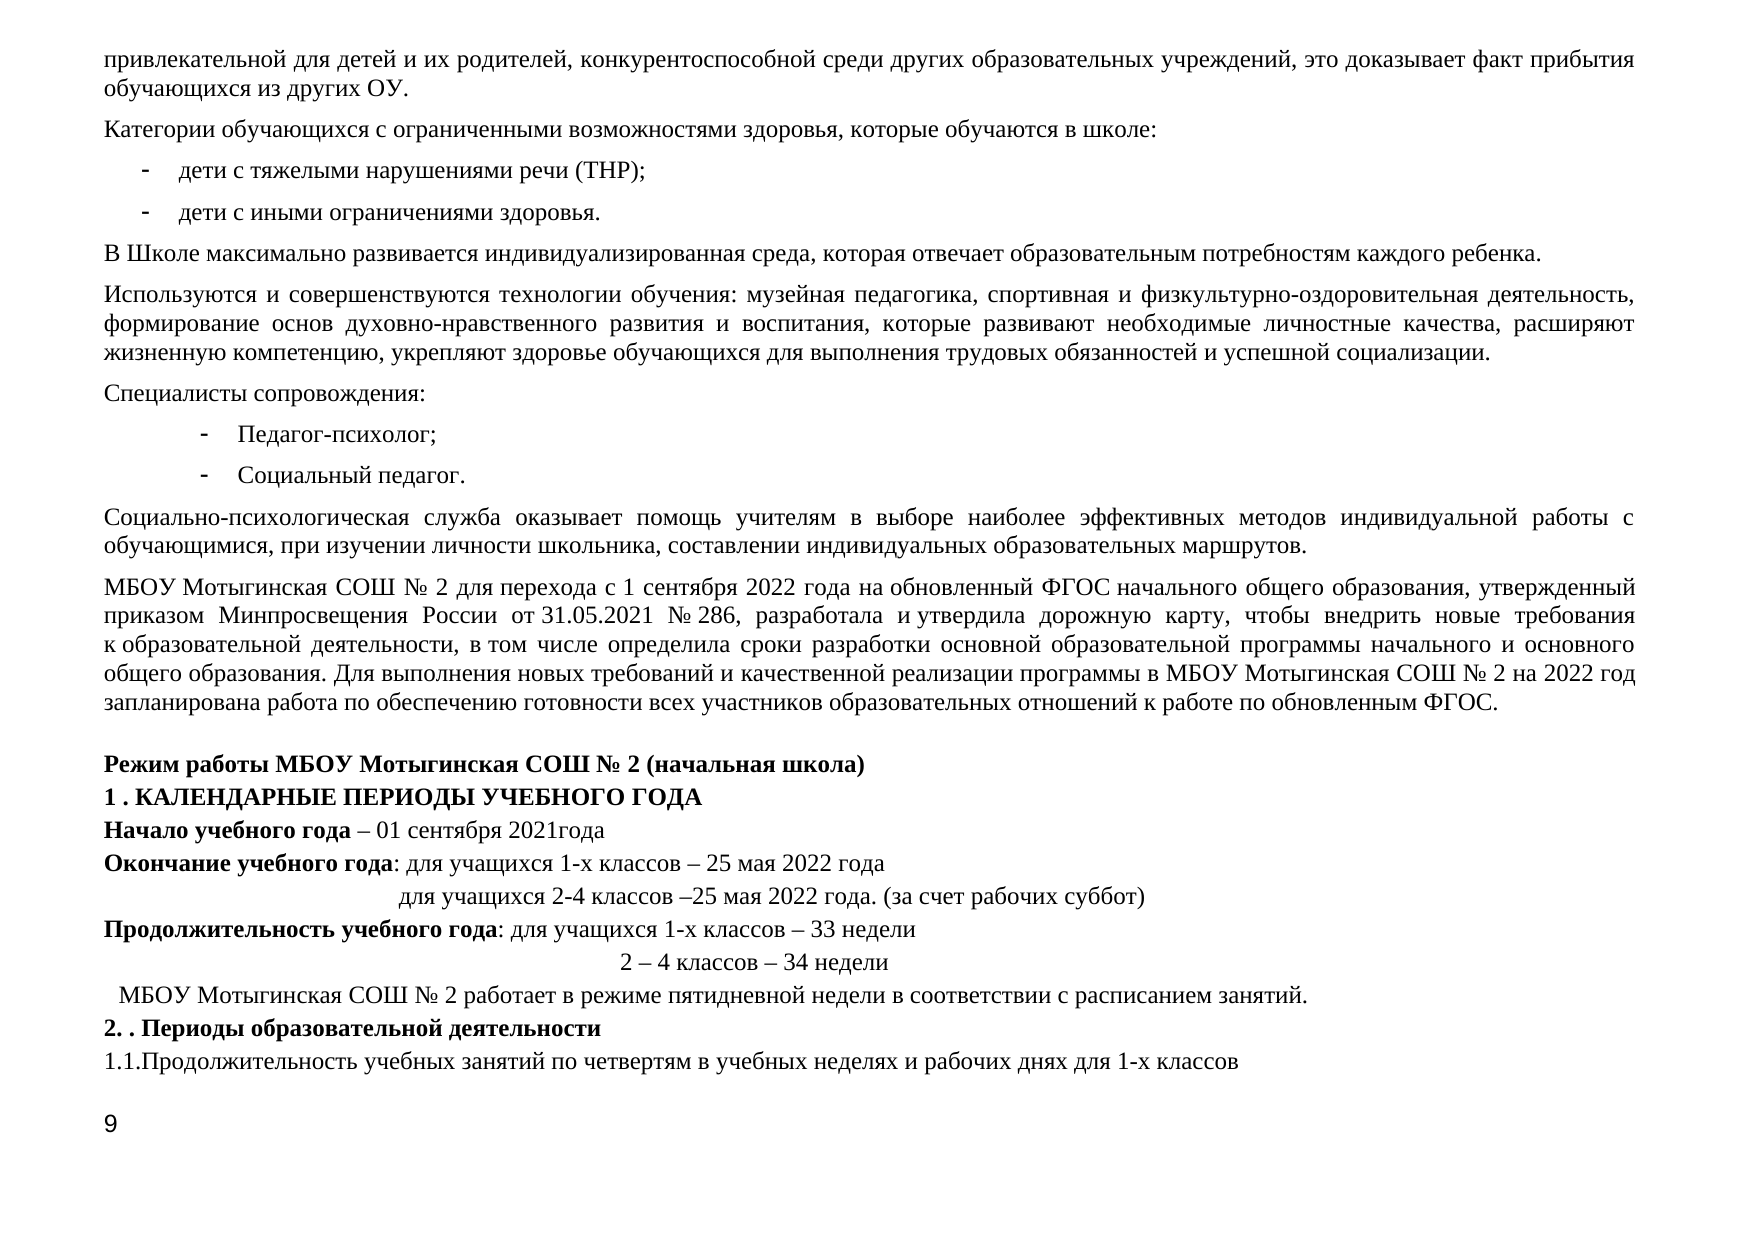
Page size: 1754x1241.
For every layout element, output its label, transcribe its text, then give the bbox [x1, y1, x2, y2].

text МБОУ Мотыгинская СОШ № 2 для перехода с 1 сентября 2022 года на обновленный ФГОС начального общего образования, утвержденный приказом Минпросвещения России от 31.05.2021 № 286, разработала и утвердила дорожную карту, чтобы внедрить новые требования к образовательной деятельности, в том числе определила сроки разработки основной образовательной программы начального и основного общего образования. Для выполнения новых требований и качественной реализации программы в МБОУ Мотыгинская СОШ № 2 на 2022 год запланирована работа по обеспечению готовности всех участников образовательных отношений к работе по обновленным ФГОС. [103, 572, 1636, 716]
text Категории обучающихся с ограниченными возможностями здоровья, которые обучаются в школе: [103, 114, 1636, 143]
list дети с иными ограничениями здоровья. [141, 197, 1636, 226]
list дети с тяжелыми нарушениями речи (ТНР); [141, 156, 1636, 184]
list Социальный педагог. [200, 461, 1636, 489]
list Педагог-психолог; [200, 419, 1636, 448]
text МБОУ Мотыгинская СОШ № 2 работает в режиме пятидневной недели в соответствии с расписанием занятий. [118, 980, 1636, 1008]
text Продолжительность учебного года: для учащихся 1-х классов – 33 недели [103, 914, 1636, 942]
text 2 – 4 классов – 34 недели [103, 947, 1636, 976]
text В Школе максимально развивается индивидуализированная среда, которая отвечает образовательным потребностям каждого ребенка. [103, 238, 1636, 267]
text для учащихся 2-4 классов –25 мая 2022 года. (за счет рабочих суббот) [178, 881, 1636, 909]
text 2. . Периоды образовательной деятельности [103, 1013, 1636, 1042]
text Окончание учебного года: для учащихся 1-х классов – 25 мая 2022 года [103, 848, 1636, 876]
text Режим работы МБОУ Мотыгинская СОШ № 2 (начальная школа) [103, 749, 1636, 777]
text Используются и совершенствуются технологии обучения: музейная педагогика, спортивная и физкультурно-оздоровительная деятельность, формирование основ духовно-нравственного развития и воспитания, которые развивают необходимые личностные качества, расширяют жизненную компетенцию, укрепляют здоровье обучающихся для выполнения трудовых обязанностей и успешной социализации. [103, 279, 1636, 366]
text 1.1.Продолжительность учебных занятий по четвертям в учебных неделях и рабочих днях для 1-х классов [103, 1046, 1636, 1074]
text 1 . КАЛЕНДАРНЫЕ ПЕРИОДЫ УЧЕБНОГО ГОДА [103, 782, 1636, 810]
text Специалисты сопровождения: [103, 378, 1636, 407]
text Начало учебного года – 01 сентября 2021года [103, 815, 1636, 843]
text Социально-психологическая служба оказывает помощь учителям в выборе наиболее эффективных методов индивидуальной работы с обучающимися, при изучении личности школьника, составлении индивидуальных образовательных маршрутов. [103, 502, 1636, 559]
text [103, 44, 1636, 102]
